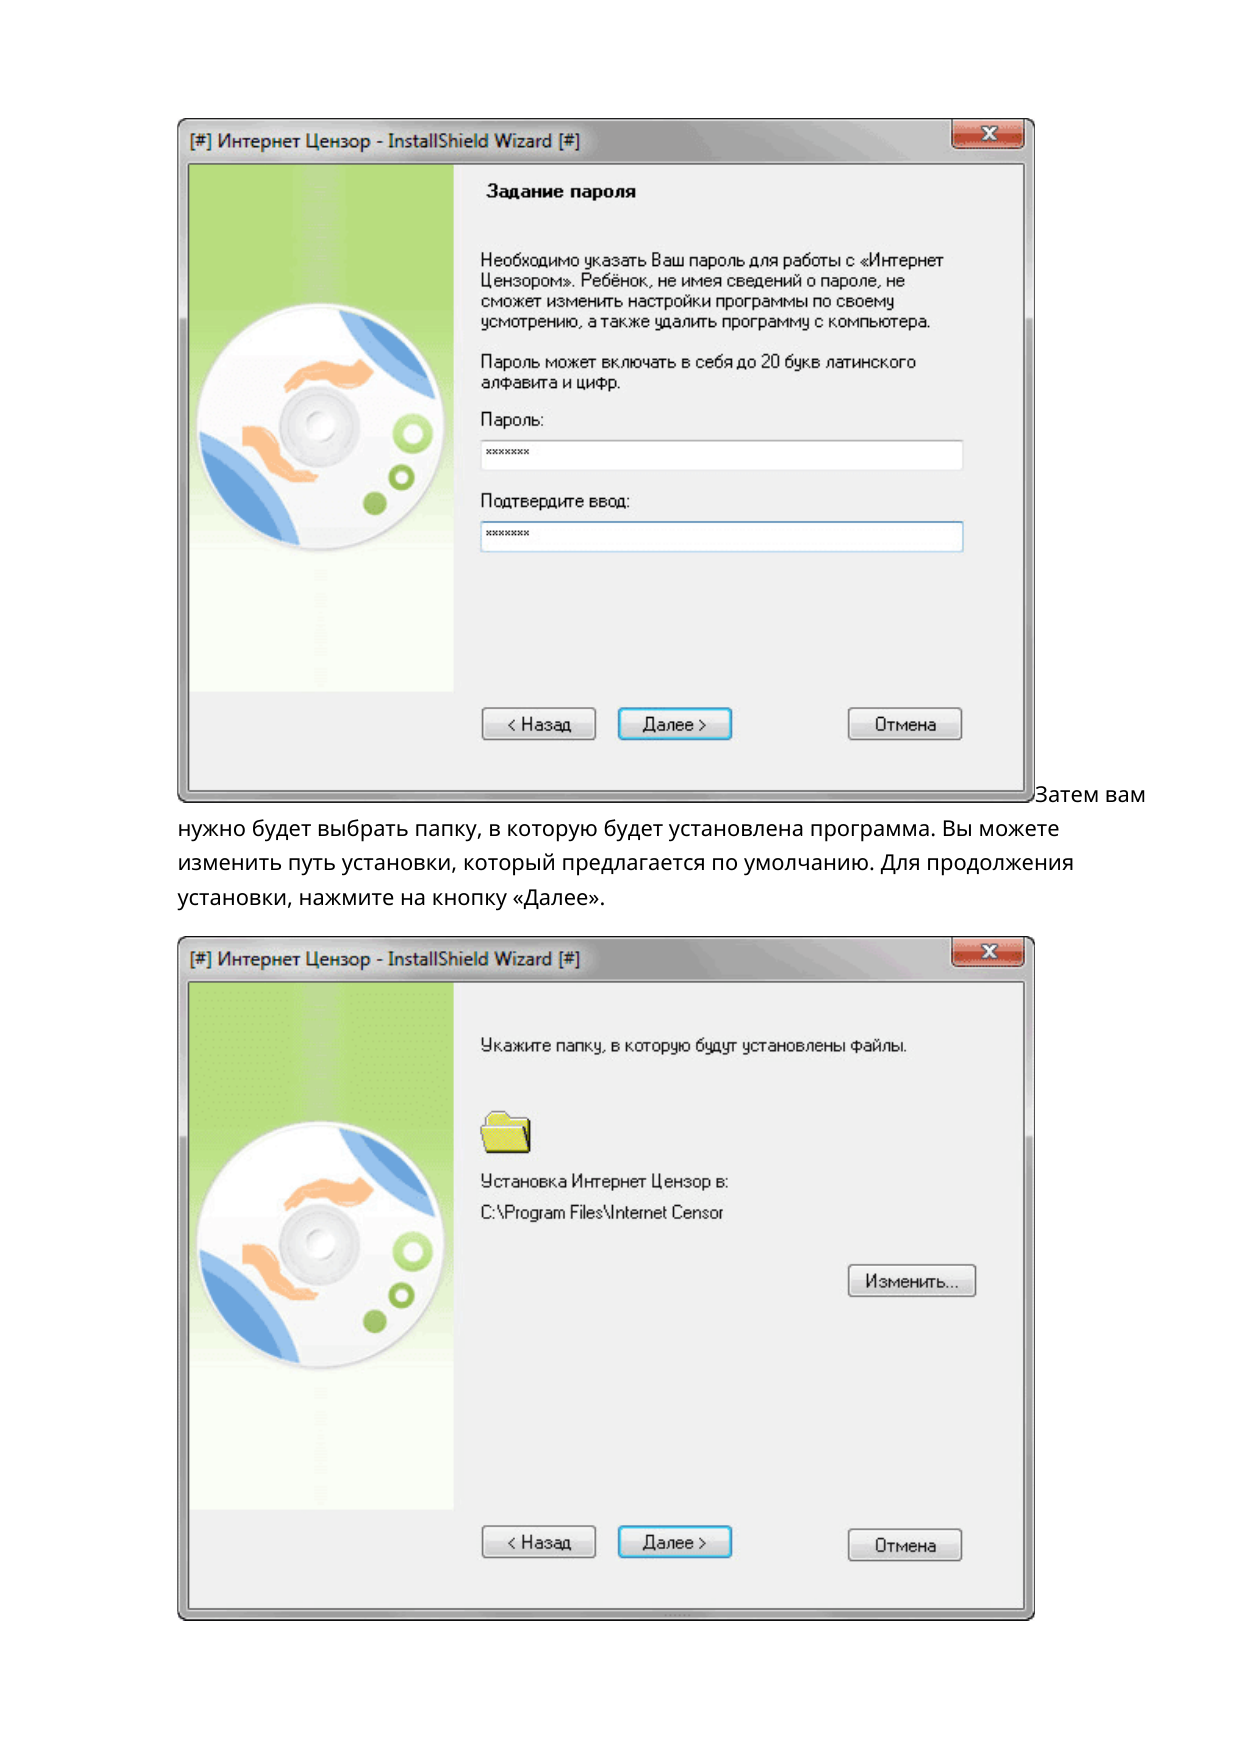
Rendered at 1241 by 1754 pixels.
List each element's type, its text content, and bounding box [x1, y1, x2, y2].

picture [177, 936, 1035, 1621]
picture [177, 118, 1035, 803]
